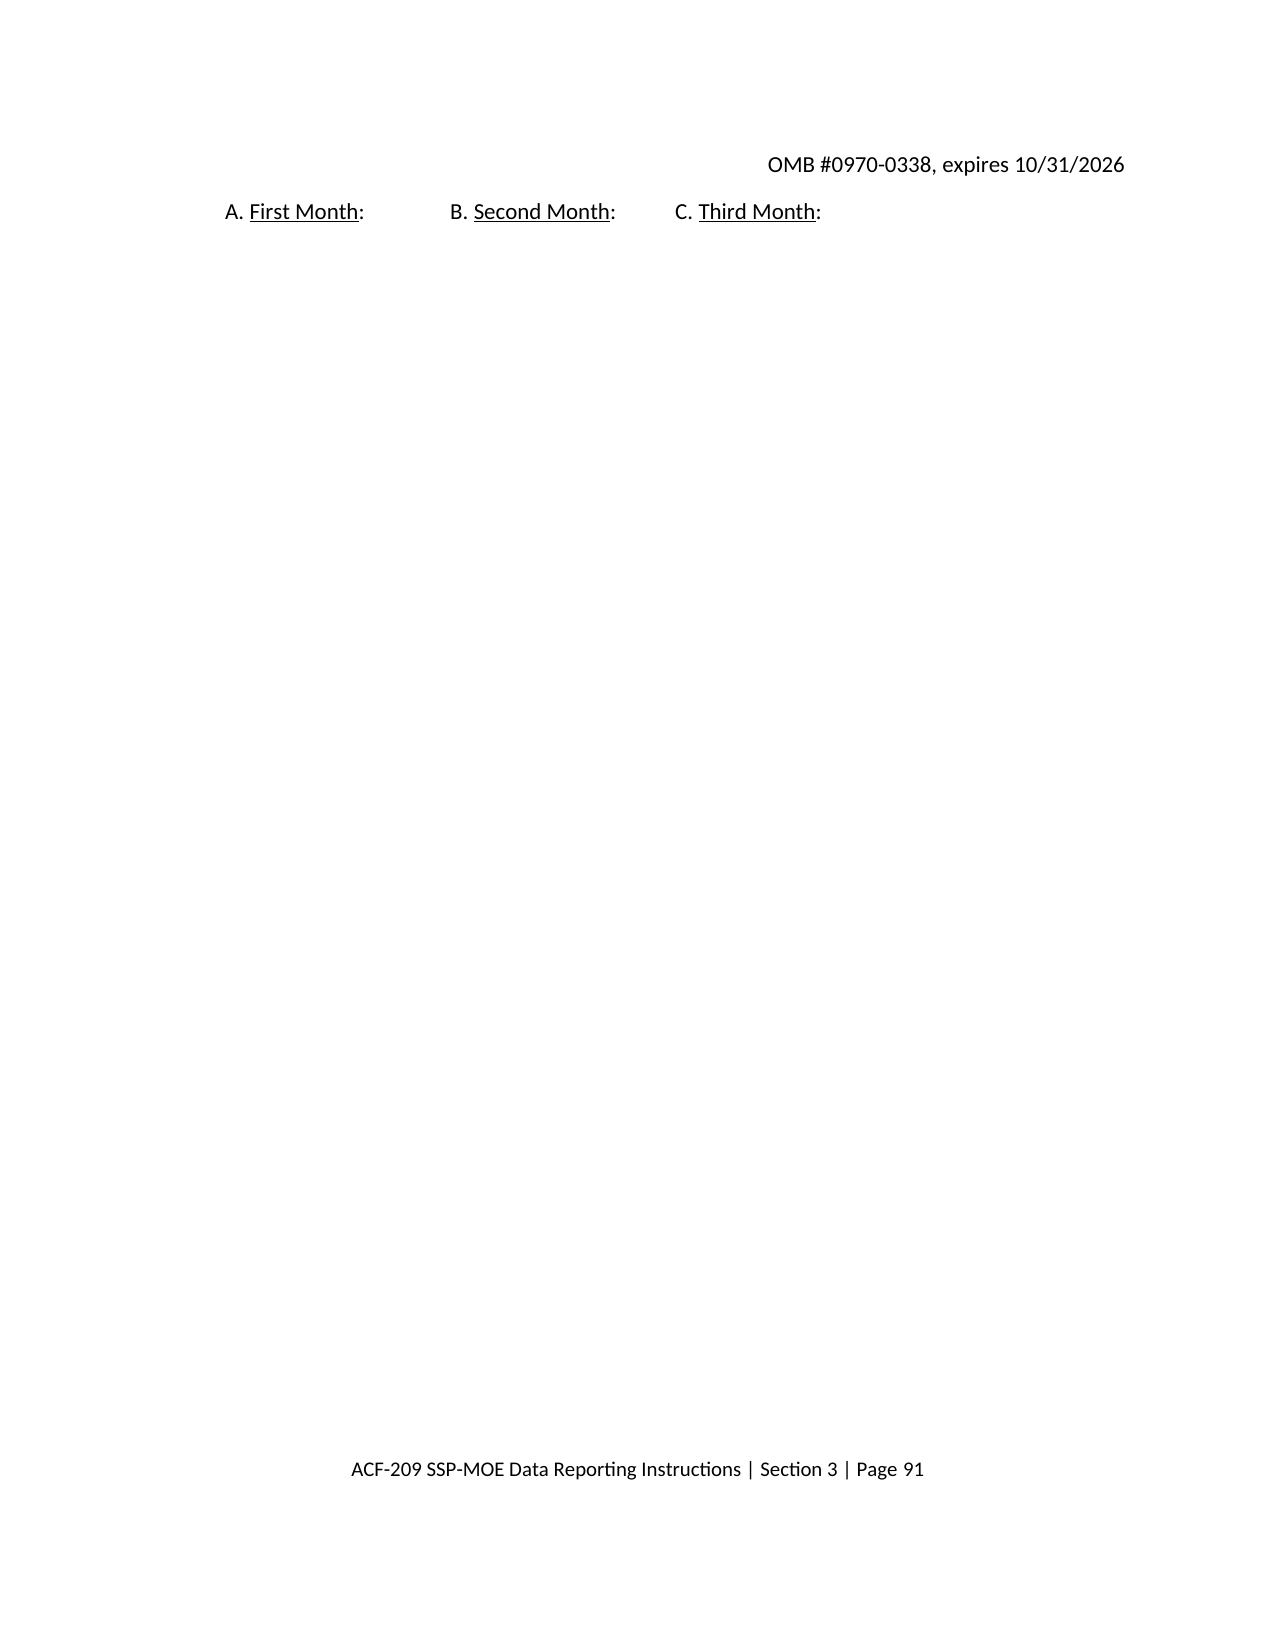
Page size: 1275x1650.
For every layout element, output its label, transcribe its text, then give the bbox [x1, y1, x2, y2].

text A. First Month: B. Second Month: C. Third Month: [150, 197, 1125, 225]
